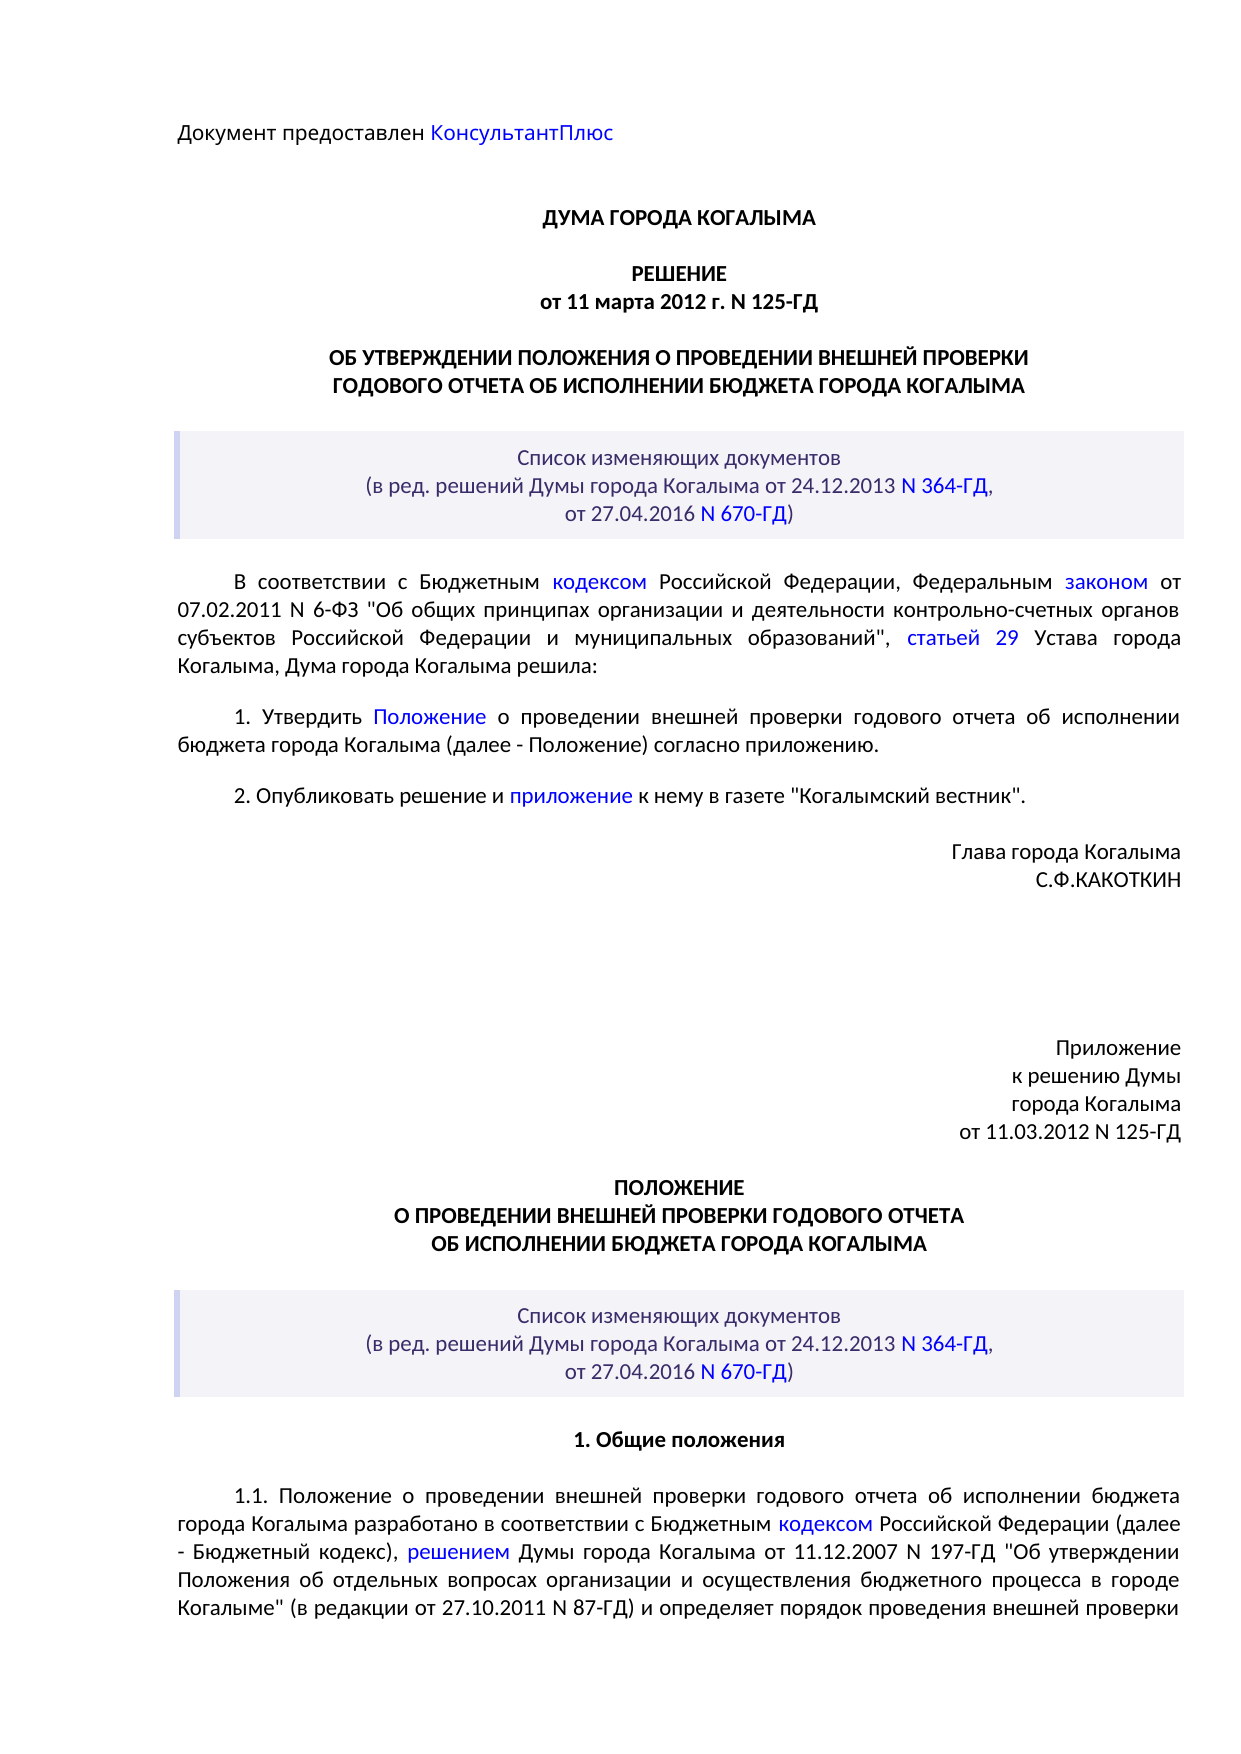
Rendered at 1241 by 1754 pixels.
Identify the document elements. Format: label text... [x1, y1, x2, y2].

title О ПРОВЕДЕНИИ ВНЕШНЕЙ ПРОВЕРКИ ГОДОВОГО ОТЧЕТА [177, 1201, 1181, 1229]
table_header Список изменяющих документов (в ред. решений Думы города Когалыма от 24.12.2013 N 364-ГД, от 27.04.2016 N 670-ГД) [180, 431, 1178, 539]
title ГОДОВОГО ОТЧЕТА ОБ ИСПОЛНЕНИИ БЮДЖЕТА ГОРОДА КОГАЛЫМА [177, 371, 1181, 399]
title Документ предоставлен КонсультантПлюс [177, 118, 1181, 175]
title ПОЛОЖЕНИЕ [177, 1173, 1181, 1201]
text от 11.03.2012 N 125-ГД [177, 1117, 1181, 1145]
text Глава города Когалыма [177, 837, 1181, 865]
text 2. Опубликовать решение и приложение к нему в газете "Когалымский вестник". [177, 781, 1181, 809]
text Приложение [177, 1033, 1181, 1061]
title РЕШЕНИЕ [177, 259, 1181, 287]
title ОБ УТВЕРЖДЕНИИ ПОЛОЖЕНИЯ О ПРОВЕДЕНИИ ВНЕШНЕЙ ПРОВЕРКИ [177, 343, 1181, 371]
table_header Список изменяющих документов (в ред. решений Думы города Когалыма от 24.12.2013 N 364-ГД, от 27.04.2016 N 670-ГД) [180, 1290, 1178, 1397]
text 1. Утвердить Положение о проведении внешней проверки годового отчета об исполнении бюджета города Когалыма (далее - Положение) согласно приложению. [177, 702, 1181, 758]
text В соответствии с Бюджетным кодексом Российской Федерации, Федеральным законом от 07.02.2011 N 6-ФЗ "Об общих принципах организации и деятельности контрольно-счетных органов субъектов Российской Федерации и муниципальных образований", статьей 29 Устава города Когалыма, Дума города Когалыма решила: [177, 567, 1181, 679]
title ДУМА ГОРОДА КОГАЛЫМА [177, 203, 1181, 231]
text к решению Думы [177, 1061, 1181, 1089]
title ОБ ИСПОЛНЕНИИ БЮДЖЕТА ГОРОДА КОГАЛЫМА [177, 1229, 1181, 1257]
title от 11 марта 2012 г. N 125-ГД [177, 287, 1181, 315]
text С.Ф.КАКОТКИН [177, 865, 1181, 893]
title 1. Общие положения [177, 1425, 1181, 1453]
text города Когалыма [177, 1089, 1181, 1117]
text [177, 1481, 1181, 1621]
